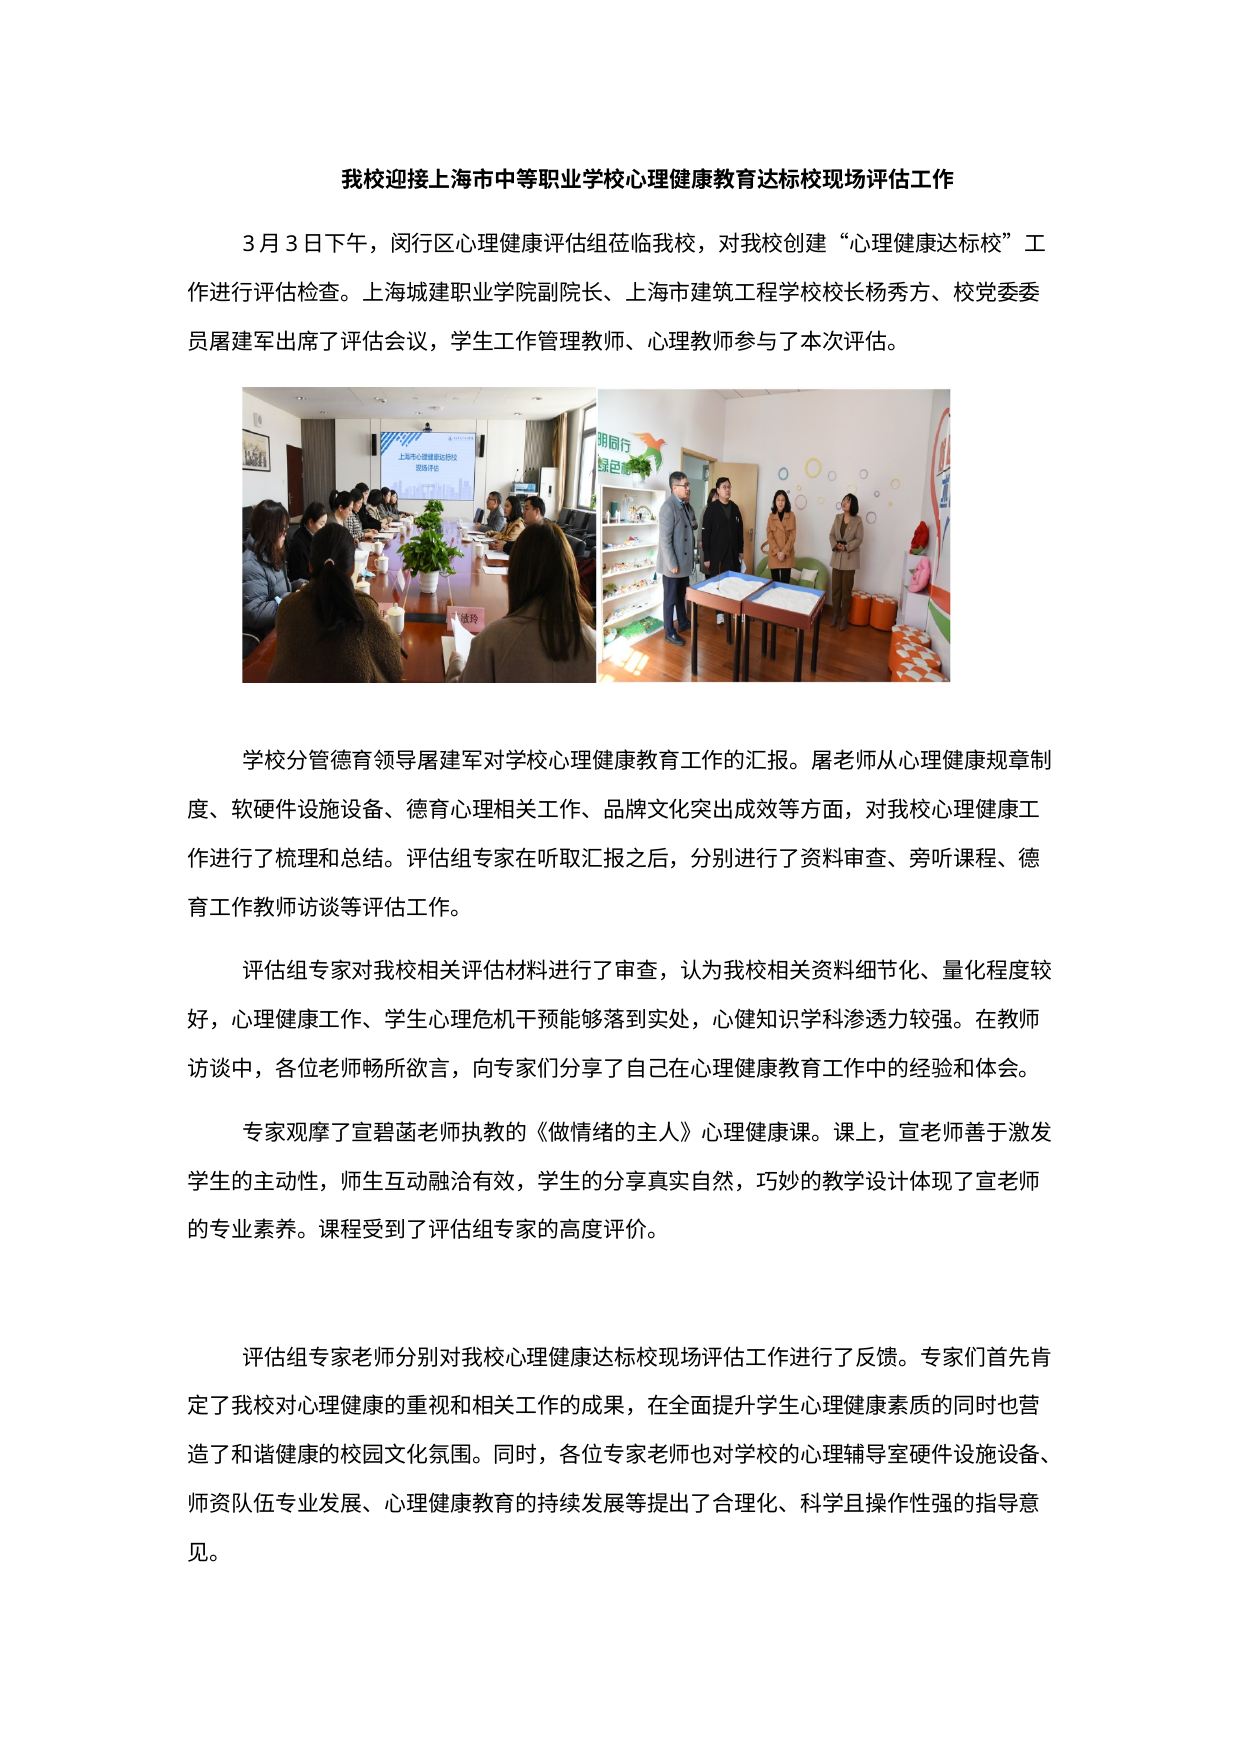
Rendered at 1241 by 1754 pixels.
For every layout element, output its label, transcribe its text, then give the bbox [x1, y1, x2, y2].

text 学校分管德育领导屠建军对学校心理健康教育工作的汇报。屠老师从心理健康规章制度、软硬件设施设备、德育心理相关工作、品牌文化突出成效等方面，对我校心理健康工作进行了梳理和总结。评估组专家在听取汇报之后，分别进行了资料审查、旁听课程、德育工作教师访谈等评估工作。 [187, 743, 1053, 922]
text 3月3日下午，闵行区心理健康评估组莅临我校，对我校创建“心理健康达标校”工作进行评估检查。上海城建职业学院副院长、上海市建筑工程学校校长杨秀方、校党委委员屠建军出席了评估会议，学生工作管理教师、心理教师参与了本次评估。 [187, 226, 1053, 356]
text 评估组专家老师分别对我校心理健康达标校现场评估工作进行了反馈。专家们首先肯定了我校对心理健康的重视和相关工作的成果，在全面提升学生心理健康素质的同时也营造了和谐健康的校园文化氛围。同时，各位专家老师也对学校的心理辅导室硬件设施设备、师资队伍专业发展、心理健康教育的持续发展等提出了合理化、科学且操作性强的指导意见。 [187, 1339, 1053, 1567]
picture [242, 387, 951, 683]
text 专家观摩了宣碧菡老师执教的《做情绪的主人》心理健康课。课上，宣老师善于激发学生的主动性，师生互动融洽有效，学生的分享真实自然，巧妙的教学设计体现了宣老师的专业素养。课程受到了评估组专家的高度评价。 [187, 1114, 1053, 1244]
text 我校迎接上海市中等职业学校心理健康教育达标校现场评估工作 [187, 162, 1053, 194]
text 评估组专家对我校相关评估材料进行了审查，认为我校相关资料细节化、量化程度较好，心理健康工作、学生心理危机干预能够落到实处，心健知识学科渗透力较强。在教师访谈中，各位老师畅所欲言，向专家们分享了自己在心理健康教育工作中的经验和体会。 [187, 953, 1053, 1083]
